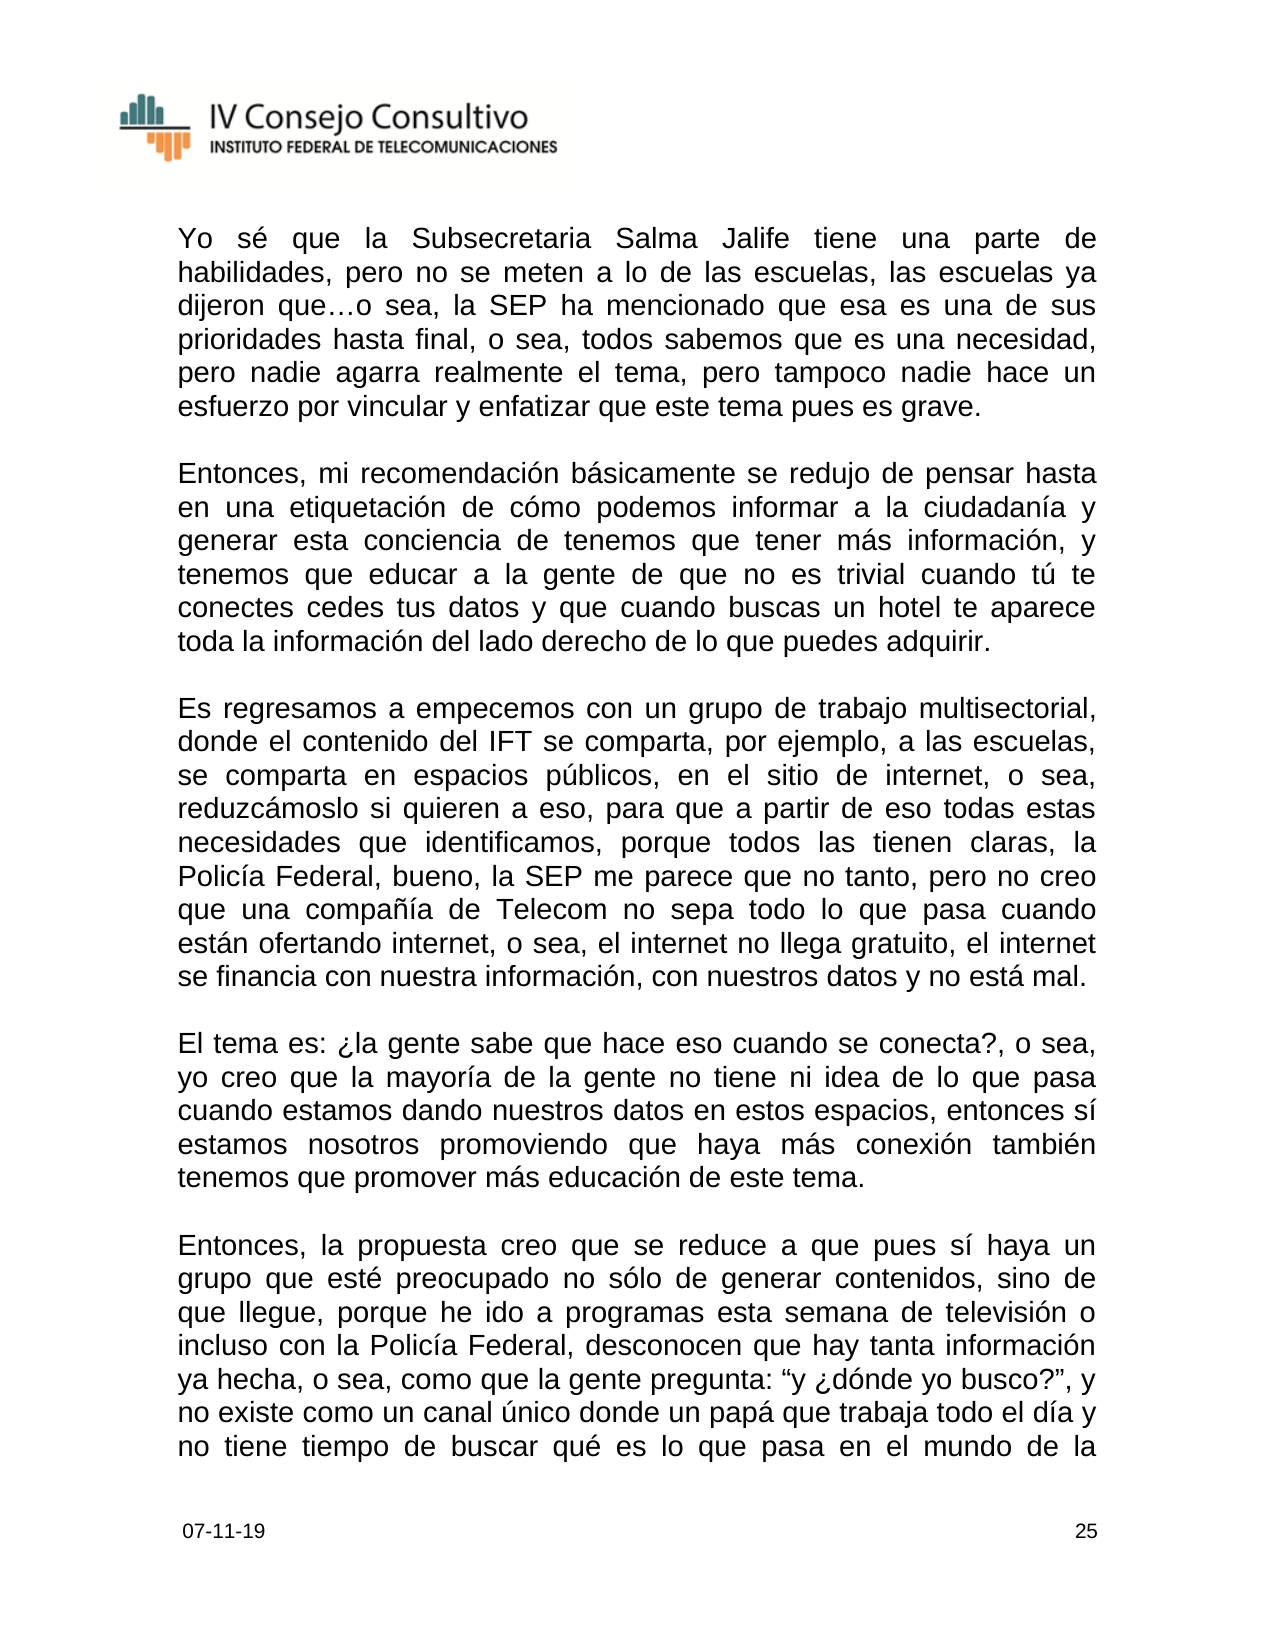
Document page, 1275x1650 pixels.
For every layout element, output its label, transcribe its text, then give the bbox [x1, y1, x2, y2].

picture [88, 73, 577, 188]
text Entonces, mi recomendación básicamente se redujo de pensar hasta en una etiquetación de cómo podemos informar a la ciudadanía y generar esta conciencia de tenemos que tener más información, y tenemos que educar a la gente de que no es trivial cuando tú te conectes cedes tus datos y que cuando buscas un hotel te aparece toda la información del lado derecho de lo que puedes adquirir. [177, 456, 1098, 657]
text Yo sé que la Subsecretaria Salma Jalife tiene una parte de habilidades, pero no se meten a lo de las escuelas, las escuelas ya dijeron que…o sea, la SEP ha mencionado que esa es una de sus prioridades hasta final, o sea, todos sabemos que es una necesidad, pero nadie agarra realmente el tema, pero tampoco nadie hace un esfuerzo por vincular y enfatizar que este tema pues es grave. [177, 221, 1098, 423]
text El tema es: ¿la gente sabe que hace eso cuando se conecta?, o sea, yo creo que la mayoría de la gente no tiene ni idea de lo que pasa cuando estamos dando nuestros datos en estos espacios, entonces sí estamos nosotros promoviendo que haya más conexión también tenemos que promover más educación de este tema. [177, 1026, 1098, 1194]
text Es regresamos a empecemos con un grupo de trabajo multisectorial, donde el contenido del IFT se comparta, por ejemplo, a las escuelas, se comparta en espacios públicos, en el sitio de internet, o sea, reduzcámoslo si quieren a eso, para que a partir de eso todas estas necesidades que identificamos, porque todos las tienen claras, la Policía Federal, bueno, la SEP me parece que no tanto, pero no creo que una compañía de Telecom no sepa todo lo que pasa cuando están ofertando internet, o sea, el internet no llega gratuito, el internet se financia con nuestra información, con nuestros datos y no está mal. [177, 691, 1098, 993]
